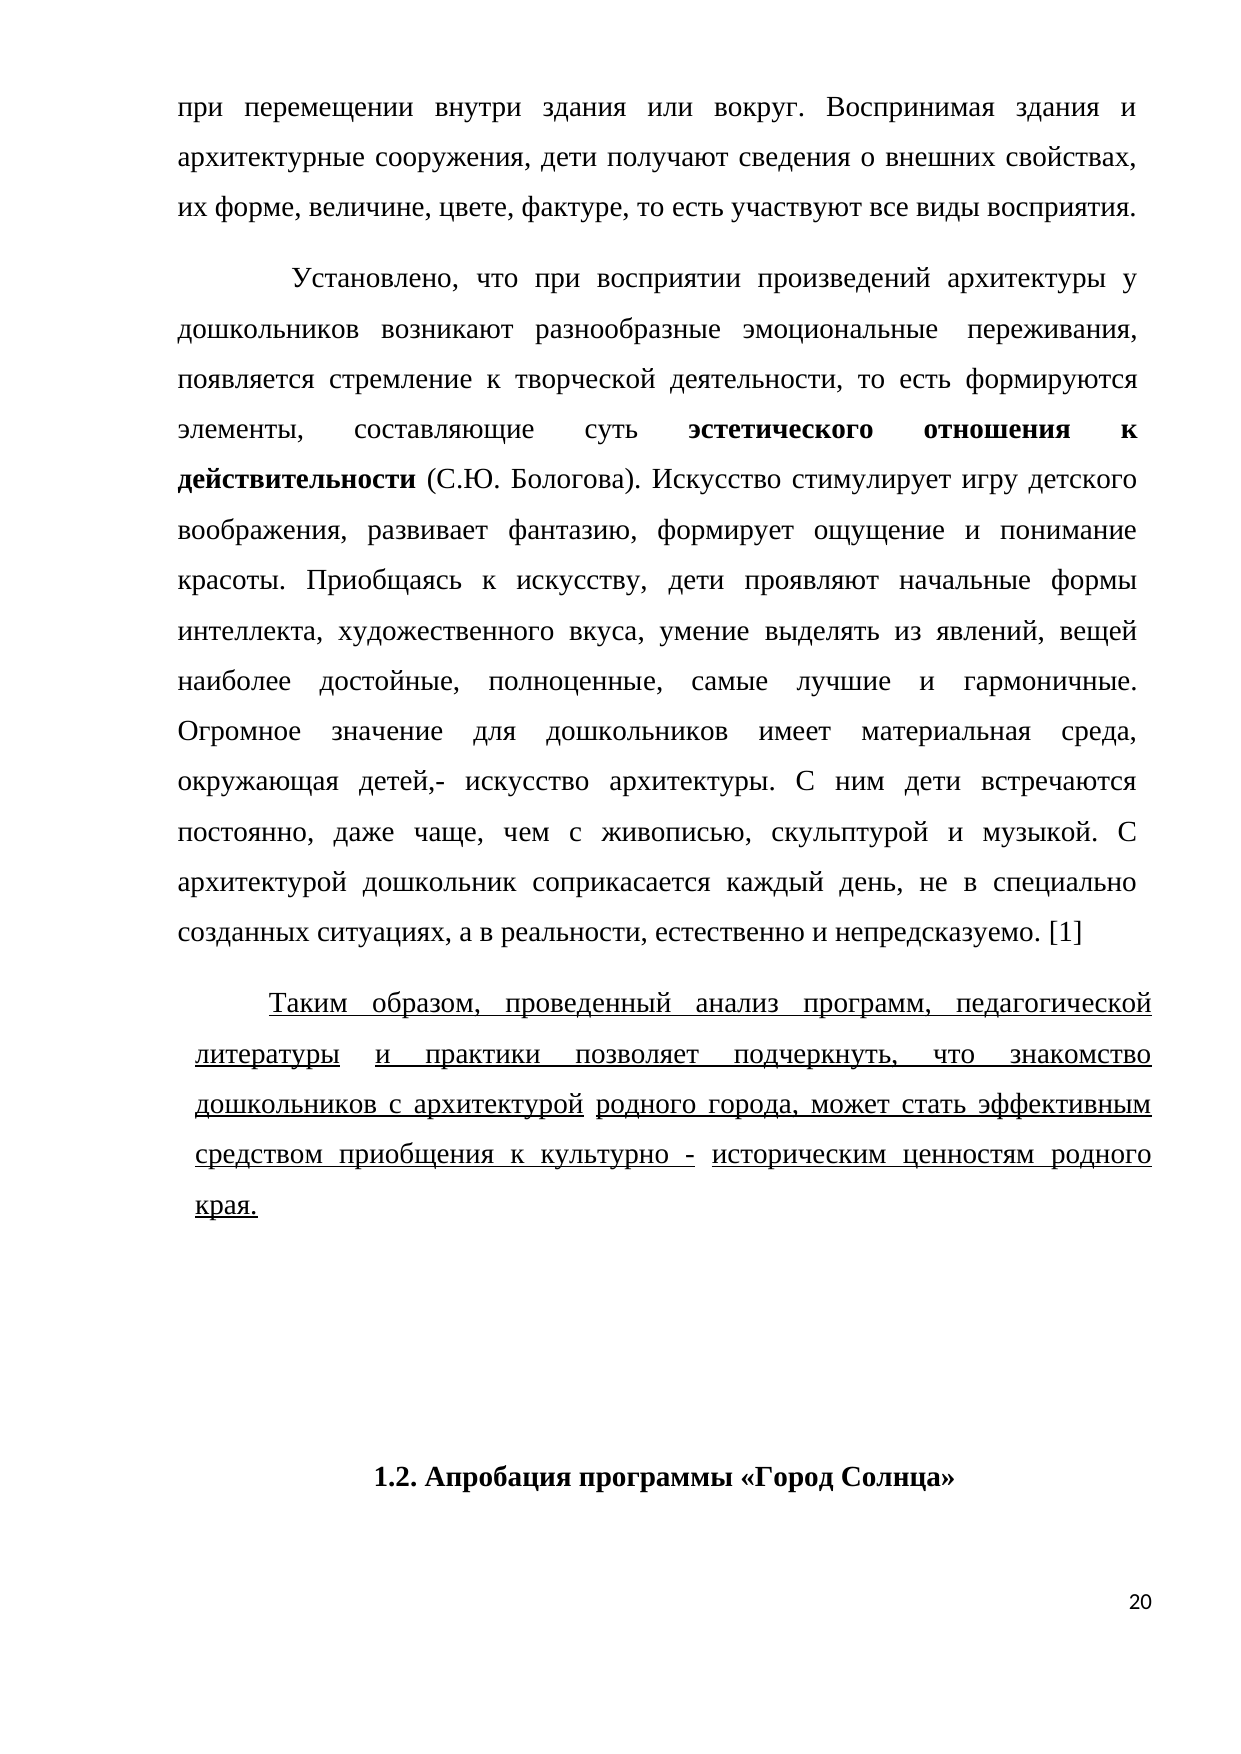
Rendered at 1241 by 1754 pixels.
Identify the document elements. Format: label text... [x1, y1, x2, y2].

text Таким образом, проведeнный анализ программ, педагогичeской литературы и практики позволяет подчеркнуть, что знакомство дошкольников с архитектурой родного города, может стать эффективным средством приобщения к культурно - историческим ценностям родного края. [195, 986, 1152, 1220]
text 1.2. Апробация программы «Город Солнца» [177, 1459, 1152, 1493]
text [177, 89, 1138, 223]
text Установлено, что при восприятии произведений архитектуры у дошкольников возникают разнообразные эмоциональные переживания, появляется стремление к творческой деятельности, то есть формируются элементы, составляющие суть эстетического отношения к действительности (С.Ю. Бологова). Искусство стимулирует игру детского воображения, развивает фантазию, формирует ощущение и понимание красоты. Приобщаясь к искусству, дети проявляют начальные формы интеллекта, художественного вкуса, умение выделять из явлений, вещей наиболее достойные, полноценныe, самые лучшие и гармоничные. Огромное значeние для дошкольников имеет материальная среда, окружающая детей,- искусство архитектуры. С ним дети встречаются постоянно, даже чаще, чeм с живописью, скульптурой и музыкой. С архитектурой дошкольник соприкасается каждый день, не в специально созданных ситуациях, а в реальности, естественно и непредсказуемо. [1] [177, 260, 1138, 948]
